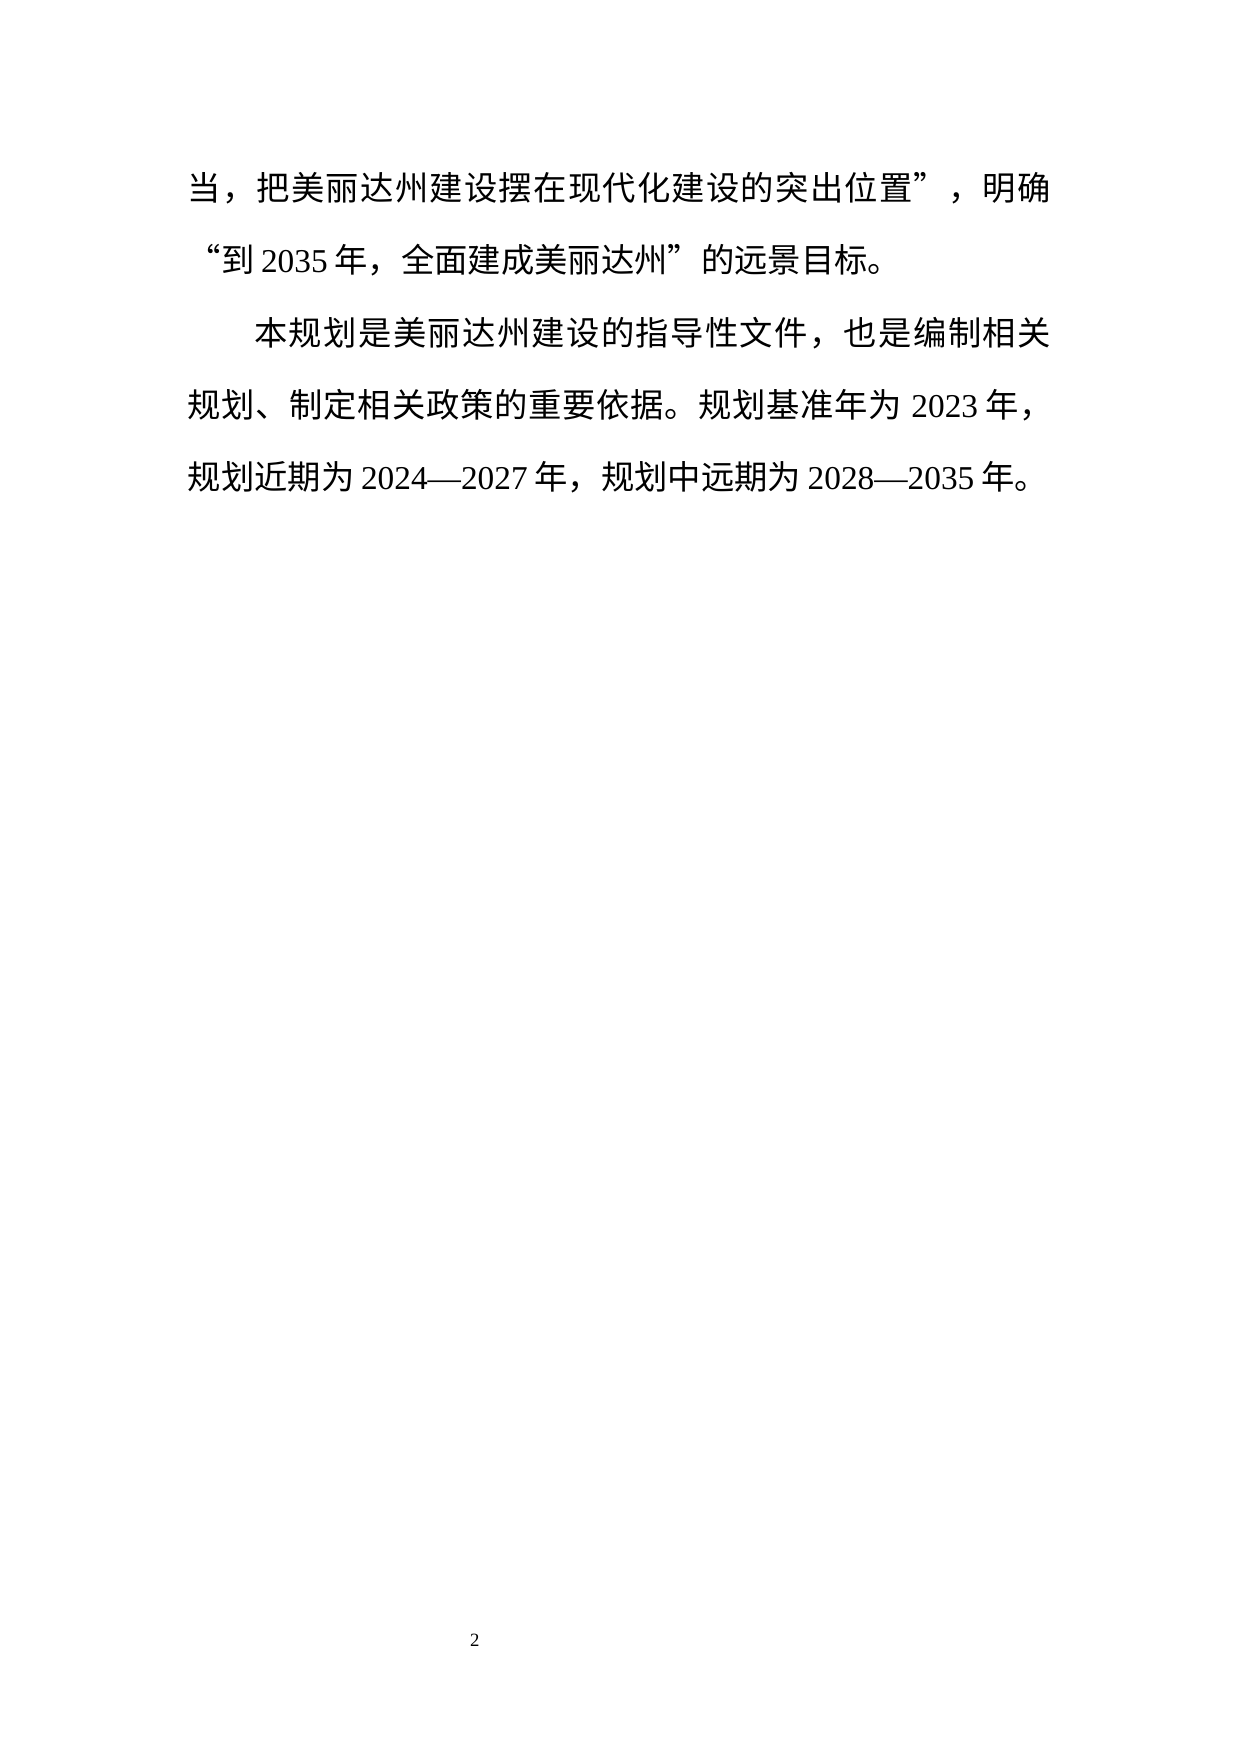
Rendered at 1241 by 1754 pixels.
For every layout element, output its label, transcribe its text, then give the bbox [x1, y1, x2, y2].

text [187, 162, 1053, 282]
text 本规划是美丽达州建设的指导性文件，也是编制相关规划、制定相关政策的重要依据。规划基准年为2023年，规划近期为2024—2027年，规划中远期为2028—2035年。 [187, 307, 1053, 499]
